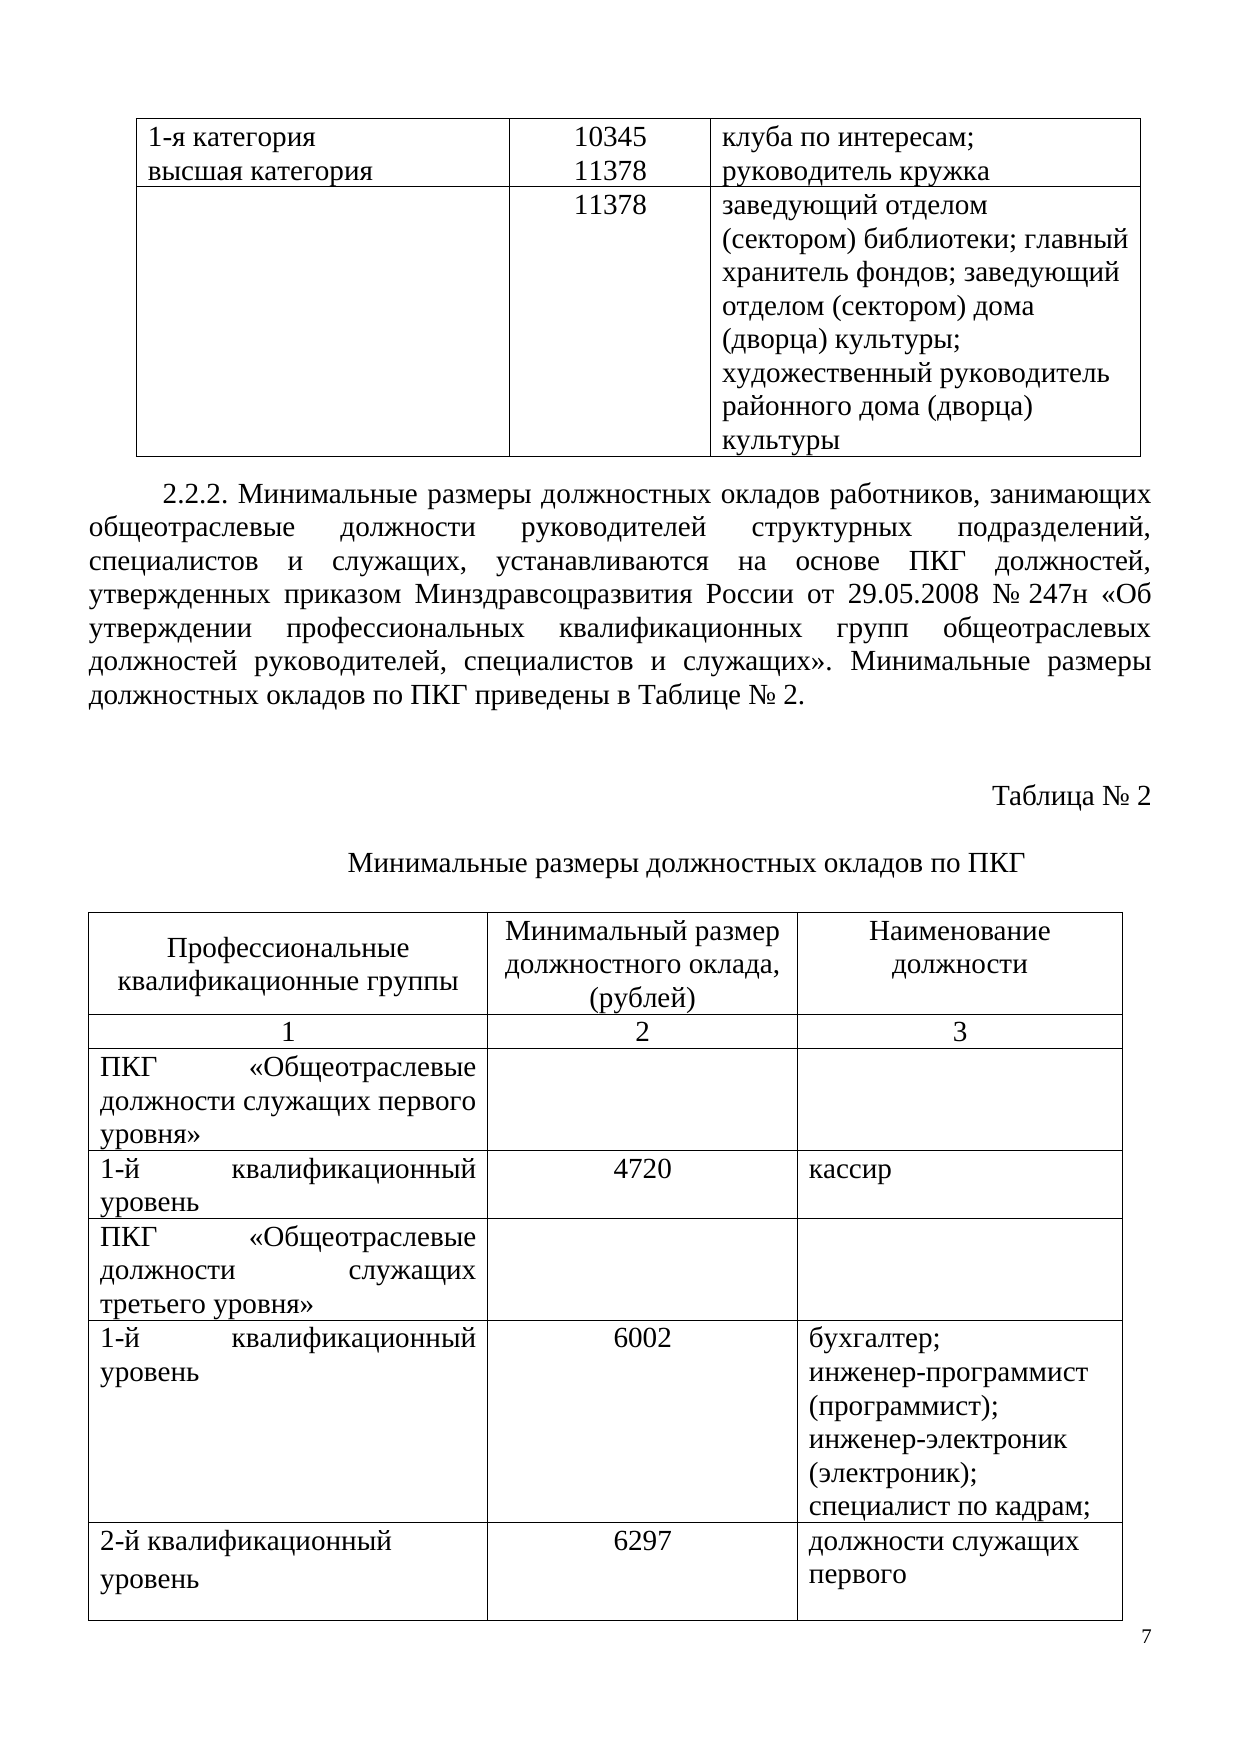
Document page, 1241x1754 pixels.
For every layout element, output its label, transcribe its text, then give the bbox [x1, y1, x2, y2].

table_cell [711, 119, 1140, 186]
text 2.2.2. Минимальные размеры должностных окладов работников, занимающих общеотраслевые должности руководителей структурных подразделений, специалистов и служащих, устанавливаются на основе ПКГ должностей, утвержденных приказом Минздравсоцразвития России от 29.05.2008 № 247н «Об утверждении профессиональных квалификационных групп общеотраслевых должностей руководителей, специалистов и служащих». Минимальные размеры должностных окладов по ПКГ приведены в Таблице № 2. [89, 476, 1152, 711]
table_cell 11378 [510, 187, 710, 456]
table_cell [137, 187, 509, 456]
text Минимальные размеры должностных окладов по ПКГ [148, 845, 1152, 878]
table_cell 1-й квалификационный уровень [89, 1321, 487, 1522]
table_cell 3 [798, 1015, 1122, 1048]
table_cell 1 [89, 1015, 487, 1048]
table_cell [798, 1049, 1122, 1150]
table_cell [798, 1219, 1122, 1319]
table_cell 1-й квалификационный уровень [89, 1151, 487, 1218]
table_cell 2 [488, 1015, 797, 1048]
table_header Минимальный размер должностного оклада, (рублей) [488, 913, 797, 1013]
table_cell [488, 1049, 797, 1150]
table_cell [488, 1219, 797, 1319]
table_header Наименование должности [798, 913, 1122, 1013]
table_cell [798, 1523, 1122, 1620]
table_cell 4720 [488, 1151, 797, 1218]
text Таблица № 2 [148, 778, 1152, 811]
table_cell ПКГ «Общеотраслевые должности служащих первого уровня» [89, 1049, 487, 1150]
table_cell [510, 119, 710, 186]
table_cell 2-й квалификационный уровень [89, 1523, 487, 1620]
table_cell бухгалтер; инженер-программист (программист); инженер-электроник (электроник); специалист по кадрам; [798, 1321, 1122, 1522]
table_cell 6297 [488, 1523, 797, 1620]
table_cell 6002 [488, 1321, 797, 1522]
table_cell ПКГ «Общеотраслевые должности служащих третьего уровня» [89, 1219, 487, 1319]
table_cell кассир [798, 1151, 1122, 1218]
table_cell заведующий отделом (сектором) библиотеки; главный хранитель фондов; заведующий отделом (сектором) дома (дворца) культуры; художественный руководитель районного дома (дворца) культуры [711, 187, 1140, 456]
table_header Профессиональные квалификационные группы [89, 913, 487, 1013]
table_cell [137, 119, 509, 186]
